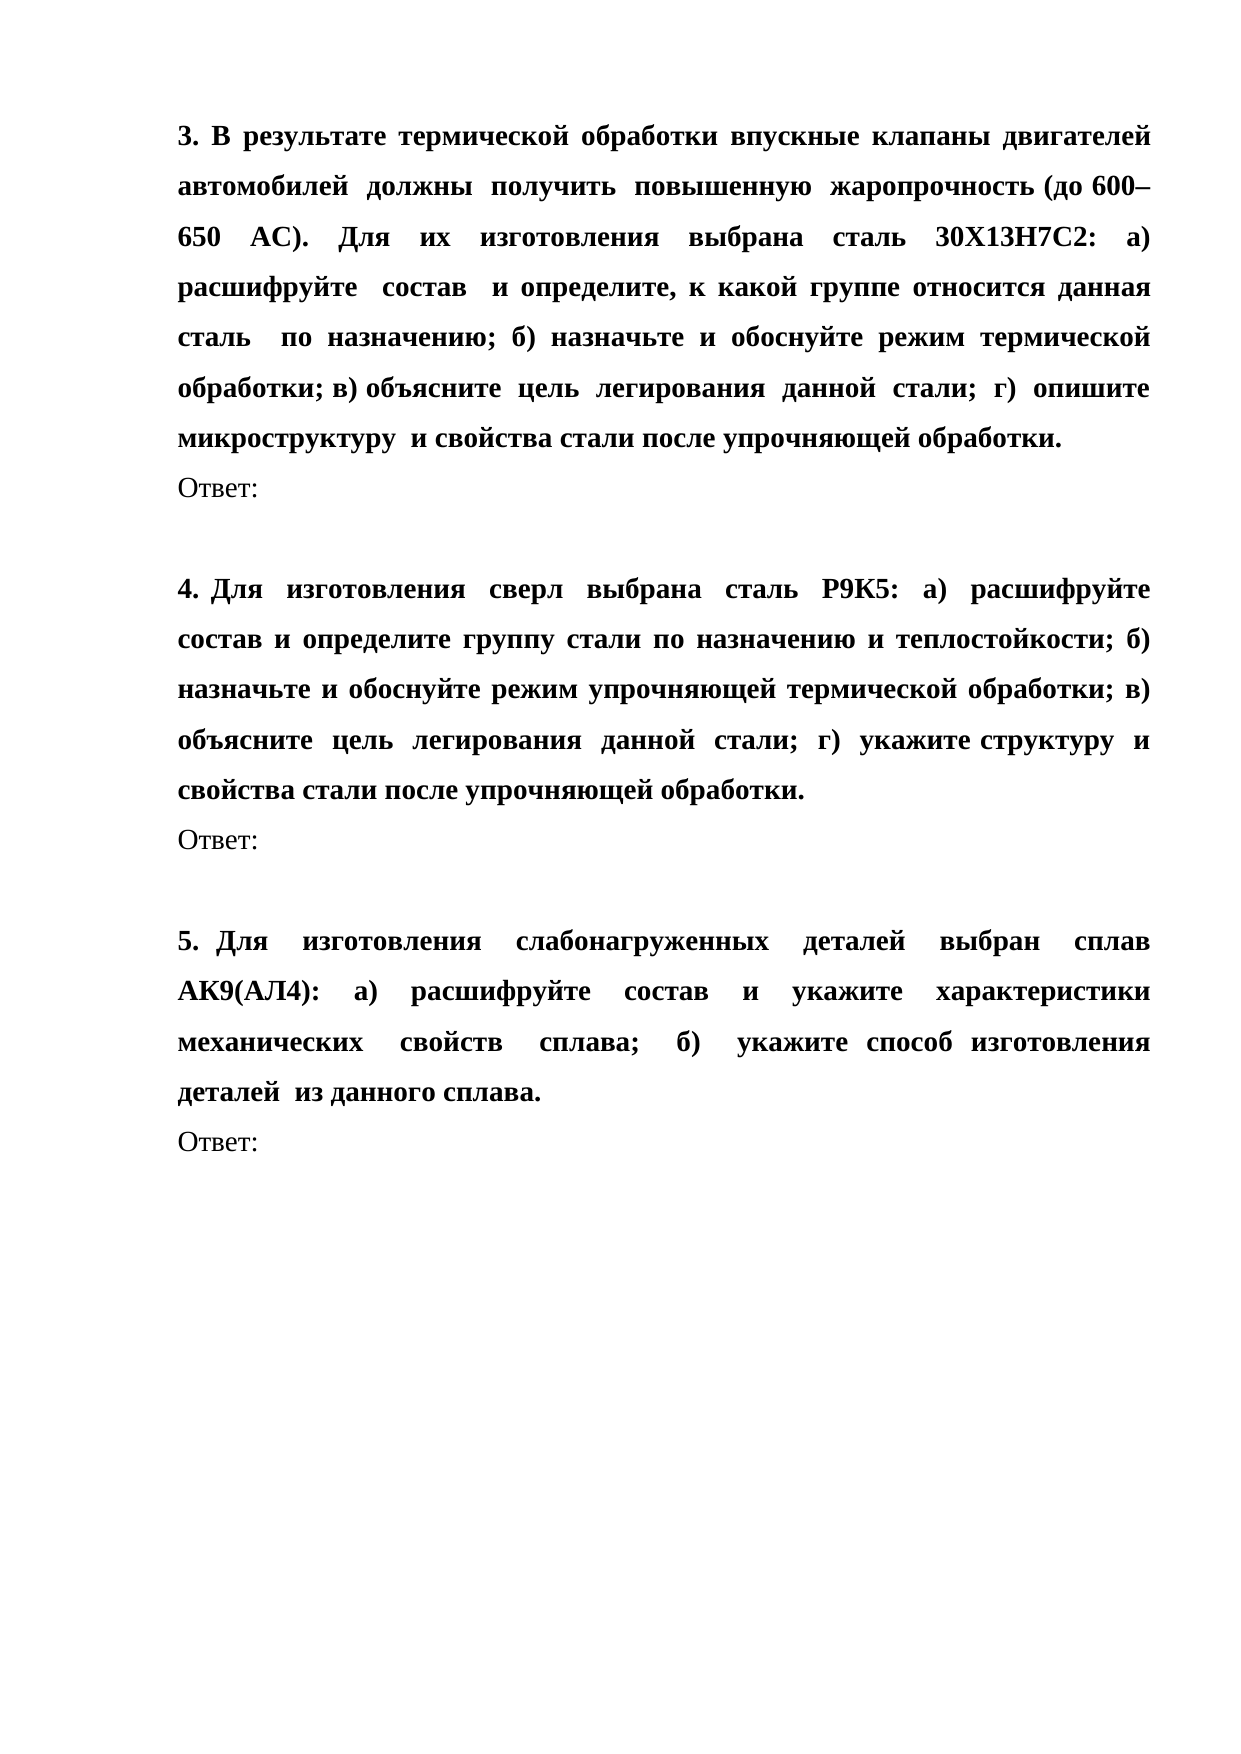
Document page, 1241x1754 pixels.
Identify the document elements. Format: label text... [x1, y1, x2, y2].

text 5. Для изготовления слабонагруженных деталей выбран сплав АК9(АЛ4): а) расшифруйте состав и укажите характеристики механических свойств сплава; б) укажите способ изготовления деталей из данного сплава. [177, 923, 1152, 1108]
text 3. В результате термической обработки впускные клапаны двигателей автомобилей должны получить повышенную жаропрочность (до 600–650 AС). Для их изготовления выбрана сталь 30Х13Н7С2: а) расшифруйте состав и определите, к какой группе относится данная сталь по назначению; б) назначьте и обоснуйте режим термической обработки; в) объясните цель легирования данной стали; г) опишите микроструктуру и свойства стали после упрочняющей обработки. [177, 118, 1152, 453]
text Ответ: [177, 470, 1152, 504]
text Ответ: [177, 1124, 1152, 1158]
text Ответ: [177, 822, 1152, 856]
text 4. Для изготовления сверл выбрана сталь Р9К5: а) расшифруйте состав и определите группу стали по назначению и теплостойкости; б) назначьте и обоснуйте режим упрочняющей термической обработки; в) объясните цель легирования данной стали; г) укажите структуру и свойства стали после упрочняющей обработки. [177, 571, 1152, 806]
